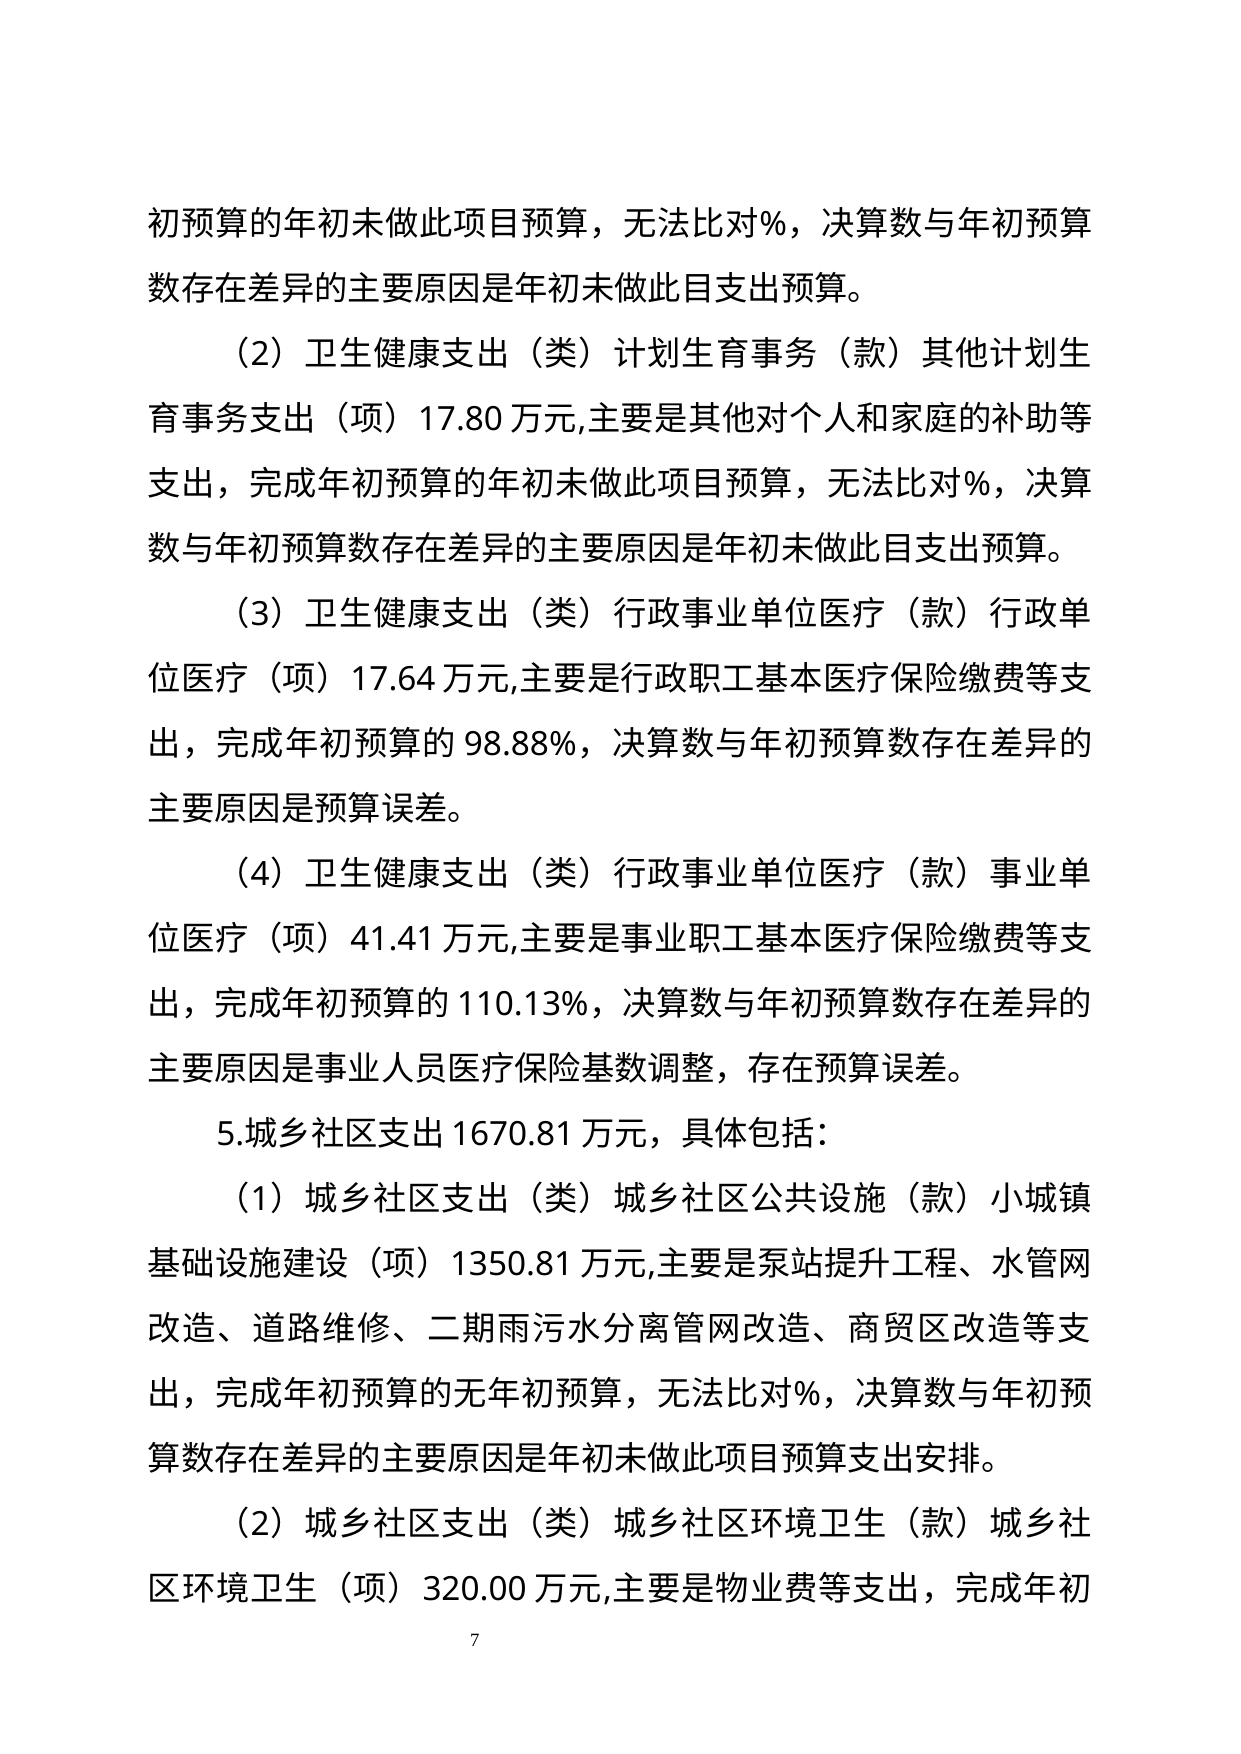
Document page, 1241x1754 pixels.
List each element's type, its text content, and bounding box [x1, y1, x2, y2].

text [148, 1488, 1093, 1618]
text （3）卫生健康支出（类）行政事业单位医疗（款）行政单位医疗（项）17.64万元,主要是行政职工基本医疗保险缴费等支出，完成年初预算的98.88%，决算数与年初预算数存在差异的主要原因是预算误差。 [148, 578, 1093, 838]
text （2）卫生健康支出（类）计划生育事务（款）其他计划生育事务支出（项）17.80万元,主要是其他对个人和家庭的补助等支出，完成年初预算的年初未做此项目预算，无法比对%，决算数与年初预算数存在差异的主要原因是年初未做此目支出预算。 [148, 318, 1093, 578]
text 5.城乡社区支出1670.81万元，具体包括： [148, 1098, 1093, 1163]
text （1）城乡社区支出（类）城乡社区公共设施（款）小城镇基础设施建设（项）1350.81万元,主要是泵站提升工程、水管网改造、道路维修、二期雨污水分离管网改造、商贸区改造等支出，完成年初预算的无年初预算，无法比对%，决算数与年初预算数存在差异的主要原因是年初未做此项目预算支出安排。 [148, 1163, 1093, 1488]
text （4）卫生健康支出（类）行政事业单位医疗（款）事业单位医疗（项）41.41万元,主要是事业职工基本医疗保险缴费等支出，完成年初预算的110.13%，决算数与年初预算数存在差异的主要原因是事业人员医疗保险基数调整，存在预算误差。 [148, 838, 1093, 1098]
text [148, 188, 1093, 318]
